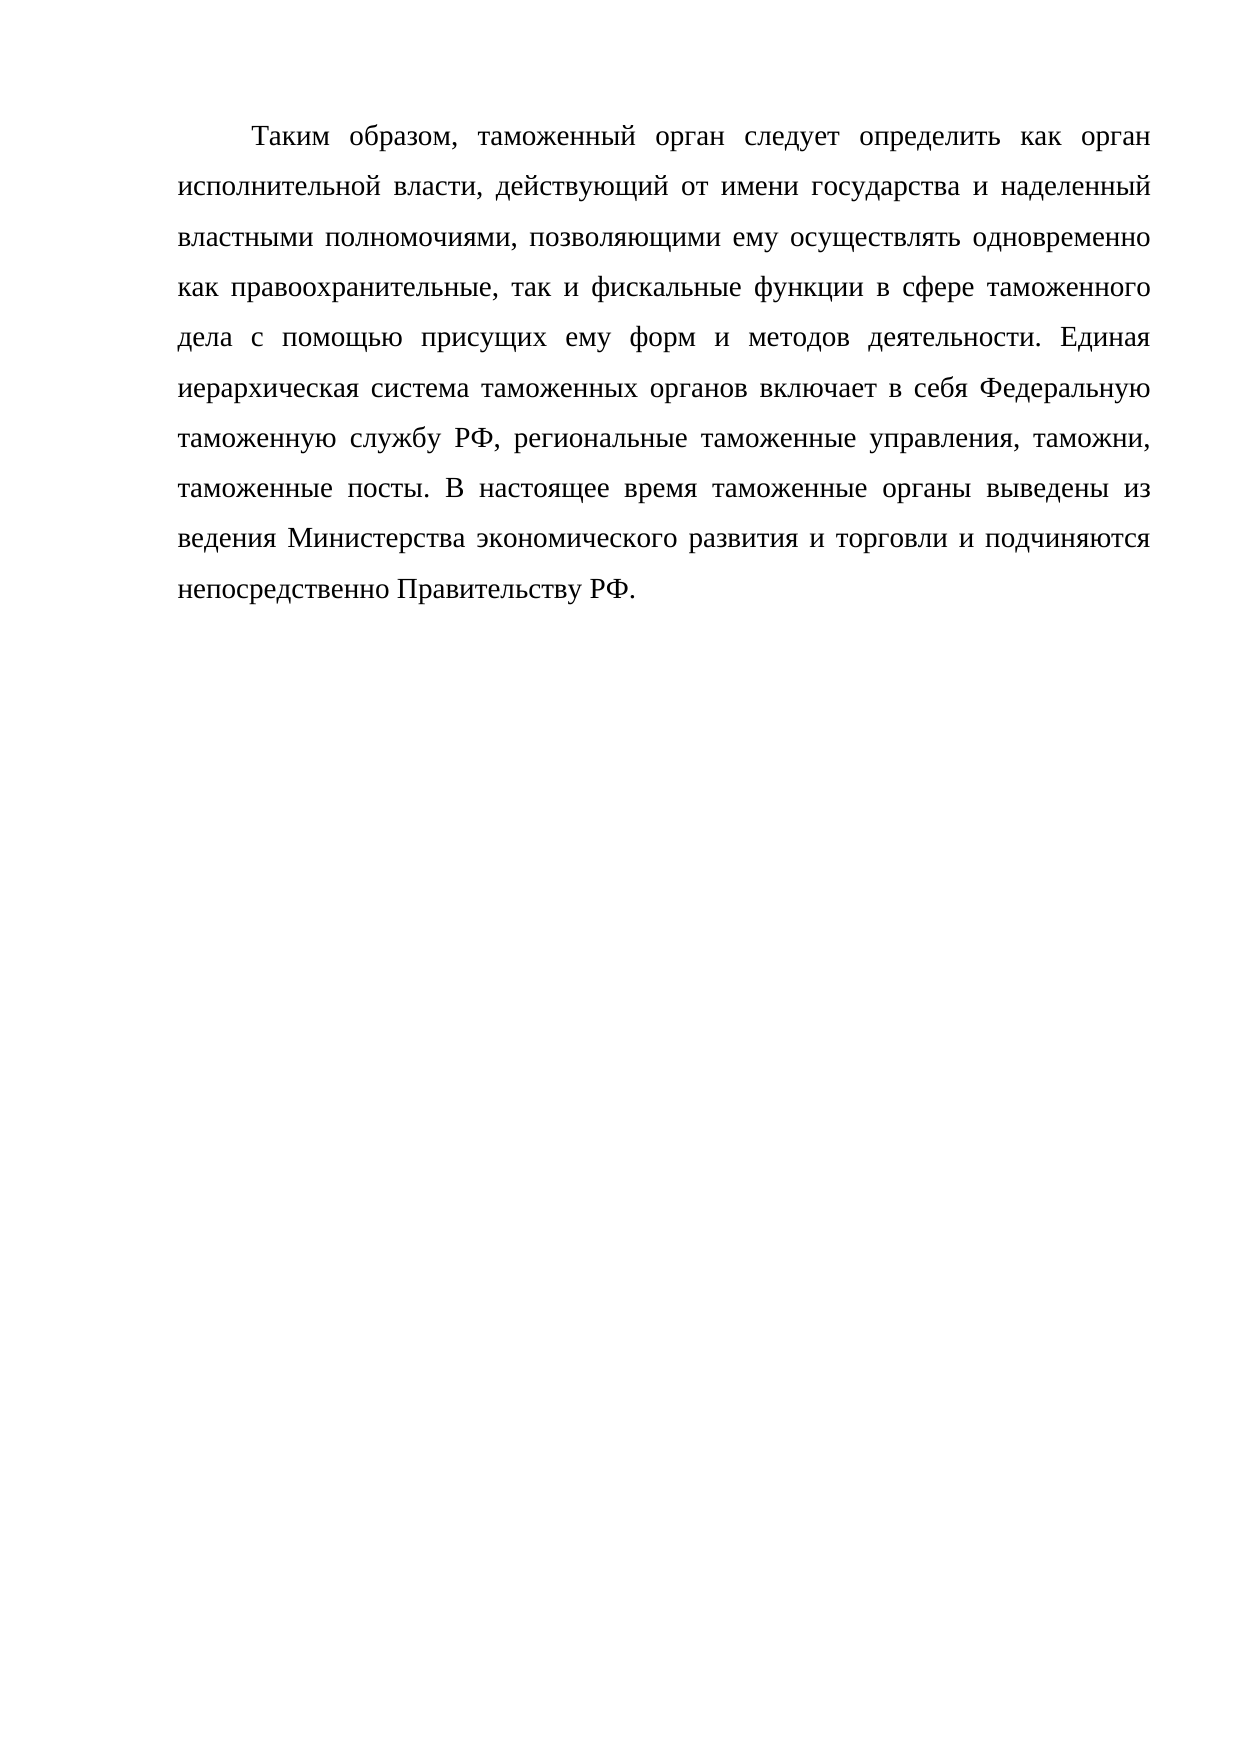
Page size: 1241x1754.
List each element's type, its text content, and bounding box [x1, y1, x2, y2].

text Таким образом, таможенный орган следует определить как орган исполнительной власти, действующий от имени государства и наделенный властными полномочиями, позволяющими ему осуществлять одновременно как правоохранительные, так и фискальные функции в сфере таможенного дела с помощью присущих ему форм и методов деятельности. Единая иерархическая система таможенных органов включает в себя Федеральную таможенную службу РФ, региональные таможенные управления, таможни, таможенные посты. В настоящее время таможенные органы выведены из ведения Министерства экономического развития и торговли и подчиняются непосредственно Правительству РФ. [177, 118, 1152, 604]
